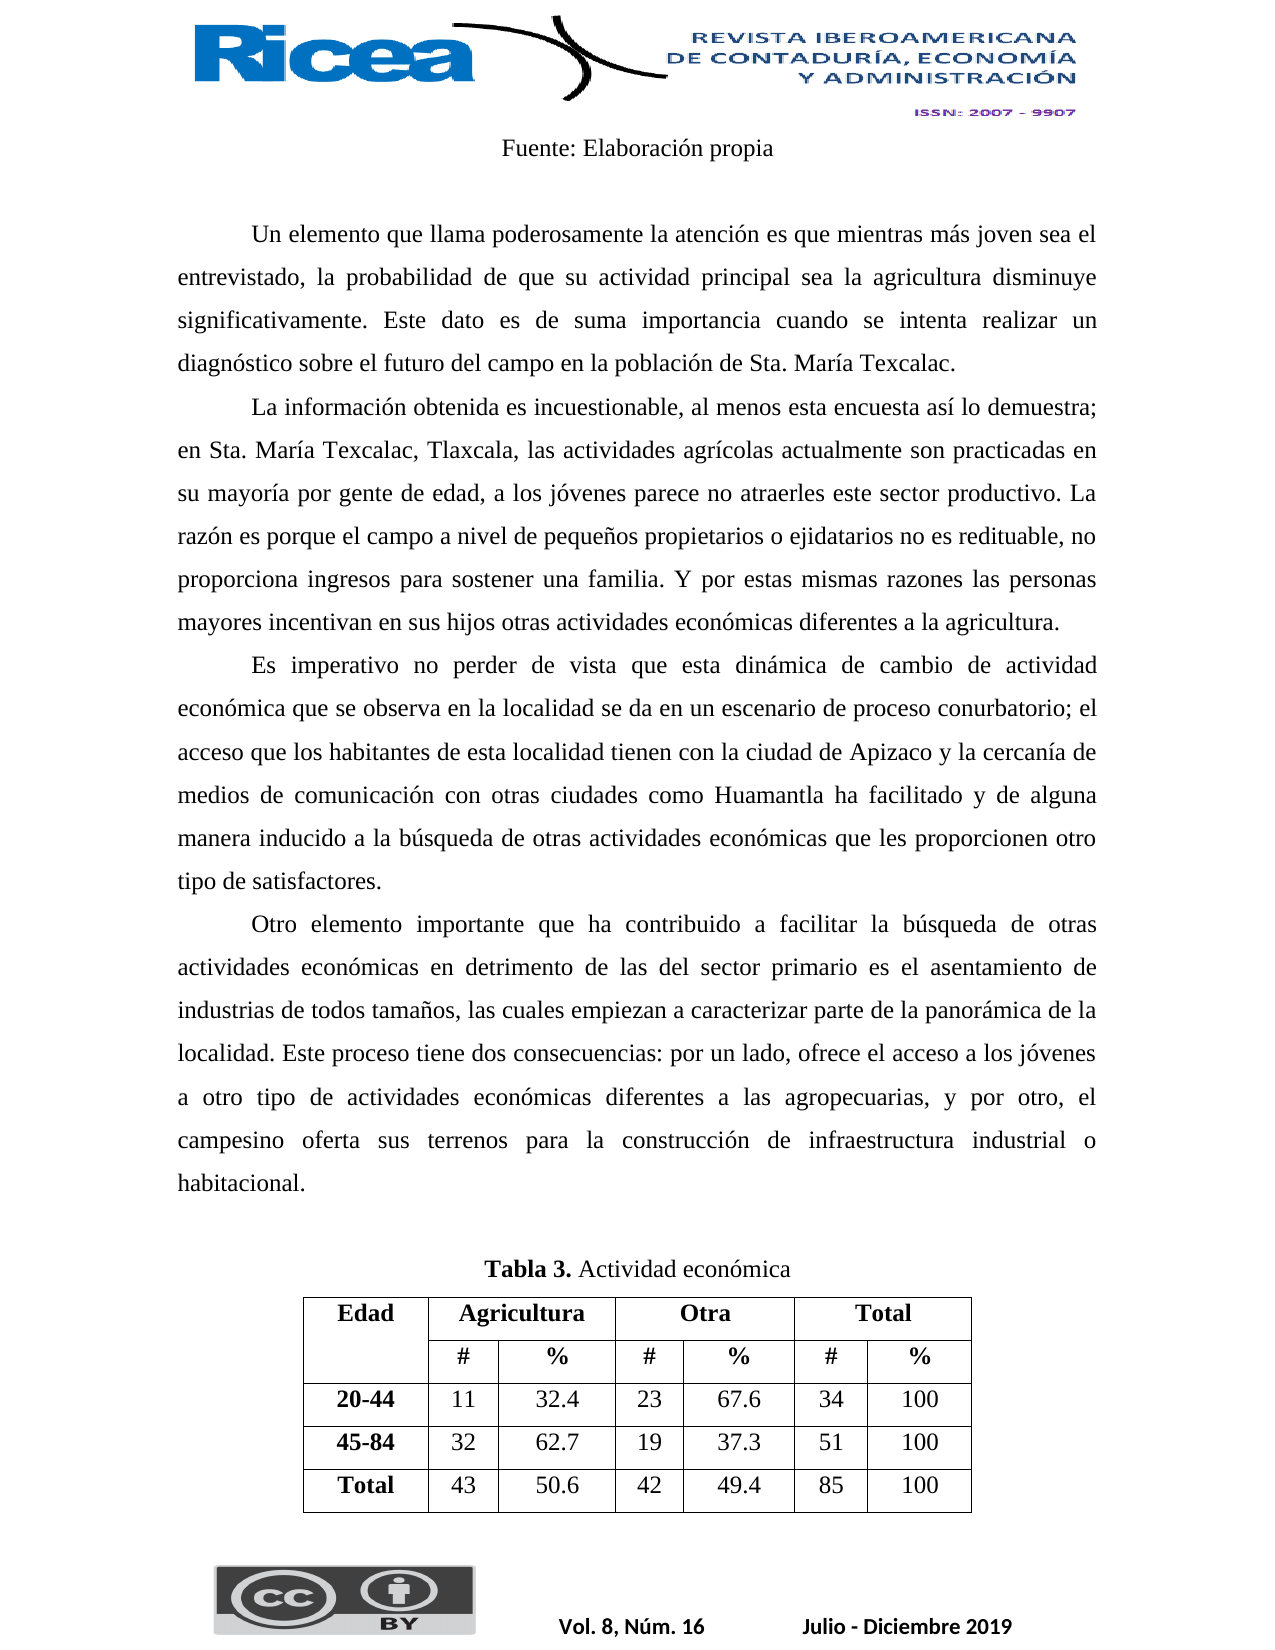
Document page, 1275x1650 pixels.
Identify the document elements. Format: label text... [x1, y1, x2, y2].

table_cell # [616, 1341, 683, 1383]
table_cell 20-44 [304, 1384, 428, 1426]
table_cell % [499, 1341, 615, 1383]
text Tabla 3. Actividad económica [177, 1254, 1098, 1283]
table_cell # [429, 1341, 498, 1383]
table_cell 34 [795, 1384, 867, 1426]
table_header Edad [304, 1298, 428, 1340]
table_cell 85 [795, 1470, 867, 1512]
table_cell 19 [616, 1427, 683, 1469]
text La información obtenida es incuestionable, al menos esta encuesta así lo demuestra; en Sta. María Texcalac, Tlaxcala, las actividades agrícolas actualmente son practicadas en su mayoría por gente de edad, a los jóvenes parece no atraerles este sector productivo. La razón es porque el campo a nivel de pequeños propietarios o ejidatarios no es redituable, no proporciona ingresos para sostener una familia. Y por estas mismas razones las personas mayores incentivan en sus hijos otras actividades económicas diferentes a la agricultura. [177, 392, 1098, 636]
table_cell 43 [429, 1470, 498, 1512]
table_cell % [684, 1341, 794, 1383]
table_cell 100 [868, 1384, 971, 1426]
table_cell 100 [868, 1427, 971, 1469]
text Un elemento que llama poderosamente la atención es que mientras más joven sea el entrevistado, la probabilidad de que su actividad principal sea la agricultura disminuye significativamente. Este dato es de suma importancia cuando se intenta realizar un diagnóstico sobre el futuro del campo en la población de Sta. María Texcalac. [177, 219, 1098, 377]
table_cell 51 [795, 1427, 867, 1469]
table_cell 37.3 [684, 1427, 794, 1469]
table_cell 49.4 [684, 1470, 794, 1512]
table_cell 23 [616, 1384, 683, 1426]
text Otro elemento importante que ha contribuido a facilitar la búsqueda de otras actividades económicas en detrimento de las del sector primario es el asentamiento de industrias de todos tamaños, las cuales empiezan a caracterizar parte de la panorámica de la localidad. Este proceso tiene dos consecuencias: por un lado, ofrece el acceso a los jóvenes a otro tipo de actividades económicas diferentes a las agropecuarias, y por otro, el campesino oferta sus terrenos para la construcción de infraestructura industrial o habitacional. [177, 909, 1098, 1197]
table_header Agricultura [429, 1298, 615, 1340]
picture [213, 1565, 476, 1635]
table_cell 100 [868, 1470, 971, 1512]
table_cell % [868, 1341, 971, 1383]
table_cell 45-84 [304, 1427, 428, 1469]
table_header Otra [616, 1298, 794, 1340]
table_cell Total [304, 1470, 428, 1512]
table_cell 50.6 [499, 1470, 615, 1512]
text Es imperativo no perder de vista que esta dinámica de cambio de actividad económica que se observa en la localidad se da en un escenario de proceso conurbatorio; el acceso que los habitantes de esta localidad tienen con la ciudad de Apizaco y la cercanía de medios de comunicación con otras ciudades como Huamantla ha facilitado y de alguna manera inducido a la búsqueda de otras actividades económicas que les proporcionen otro tipo de satisfactores. [177, 650, 1098, 895]
table_cell 32.4 [499, 1384, 615, 1426]
table_cell 42 [616, 1470, 683, 1512]
table_header Total [795, 1298, 971, 1340]
table_cell 11 [429, 1384, 498, 1426]
text Fuente: Elaboración propia [177, 133, 1098, 162]
table_cell # [795, 1341, 867, 1383]
table_cell 62.7 [499, 1427, 615, 1469]
table_cell 67.6 [684, 1384, 794, 1426]
table_cell 32 [429, 1427, 498, 1469]
table_cell [304, 1340, 428, 1383]
